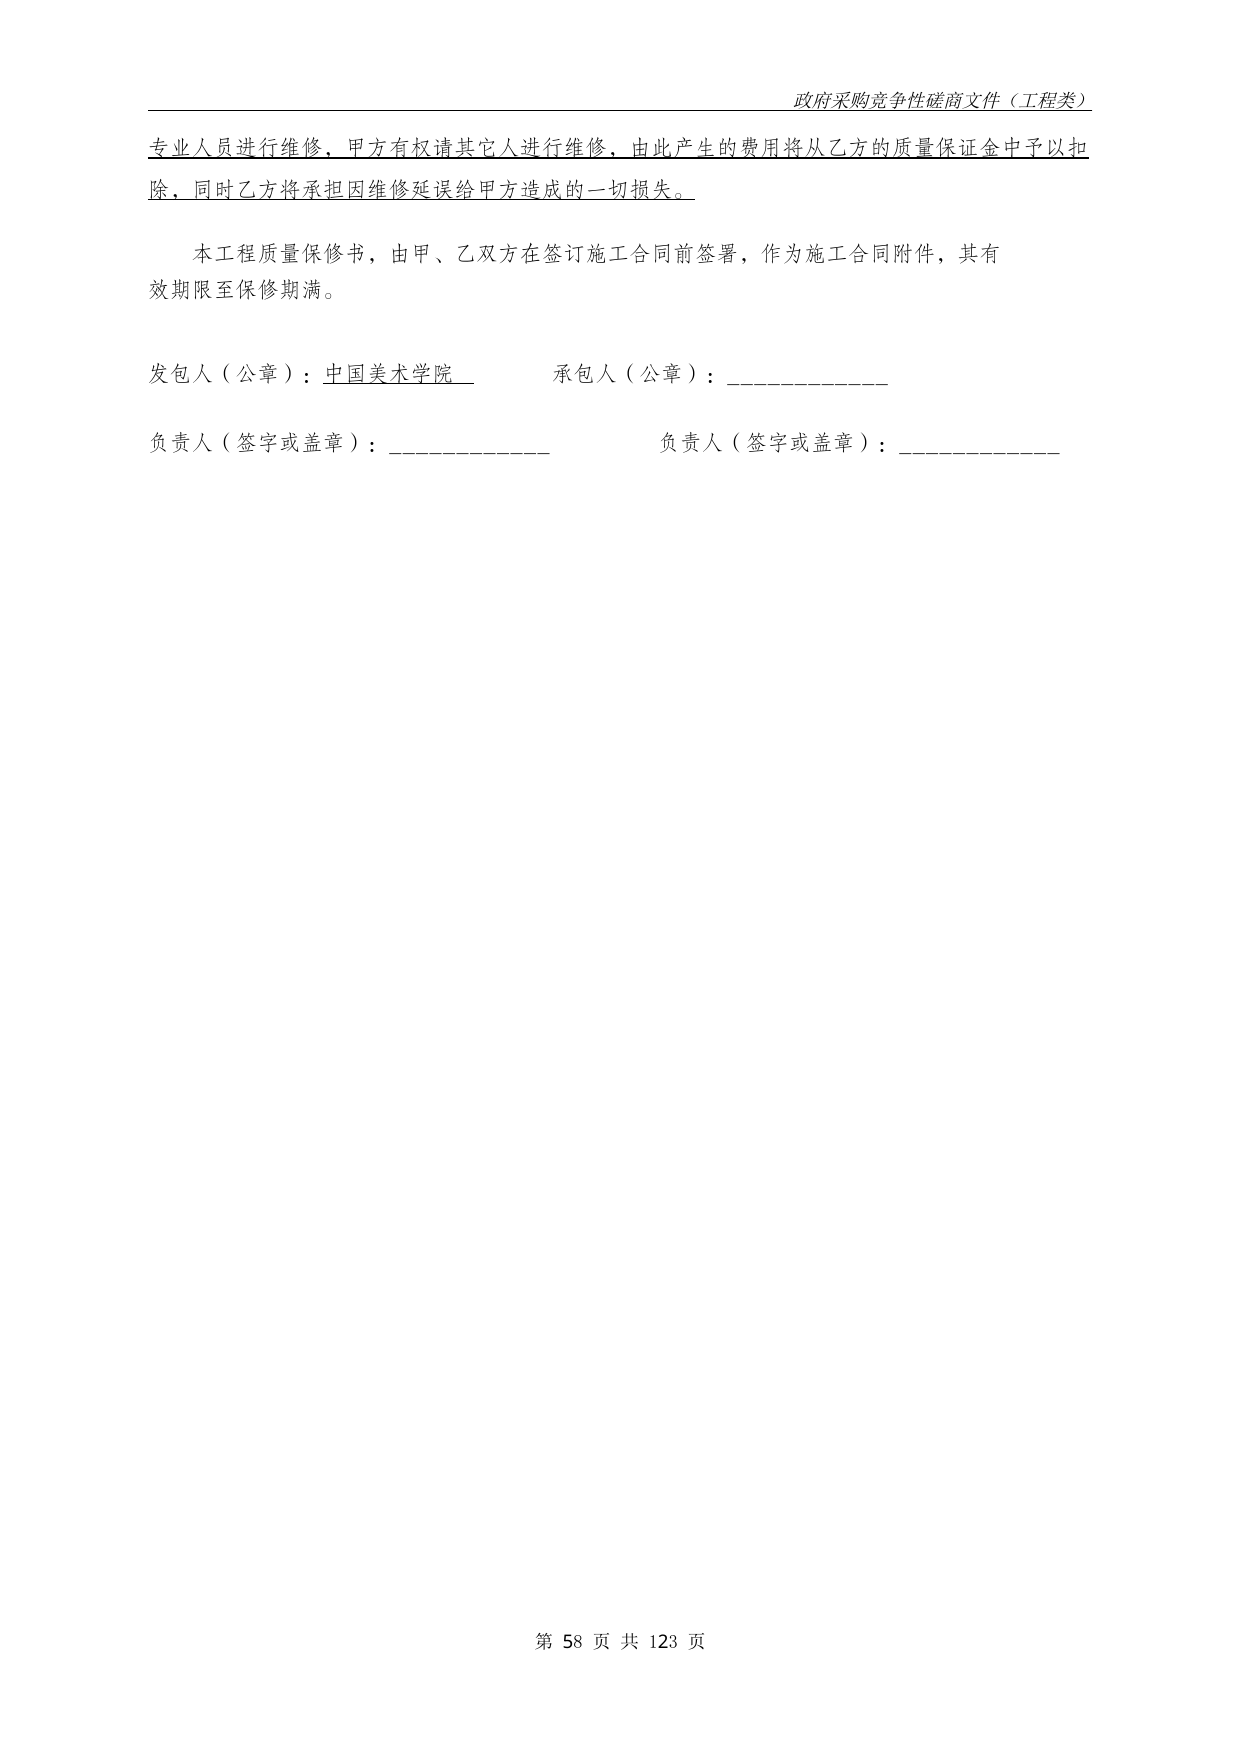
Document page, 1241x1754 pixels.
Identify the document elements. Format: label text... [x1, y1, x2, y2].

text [148, 122, 1100, 206]
text 发包人（公章）：中国美术学院 承包人（公章）：____________ [148, 362, 1017, 387]
text 本工程质量保修书，由甲、乙双方在签订施工合同前签署，作为施工合同附件，其有效期限至保修期满。 [148, 242, 1017, 303]
text 负责人（签字或盖章）：____________ 负责人（签字或盖章）：____________ [148, 432, 1092, 456]
